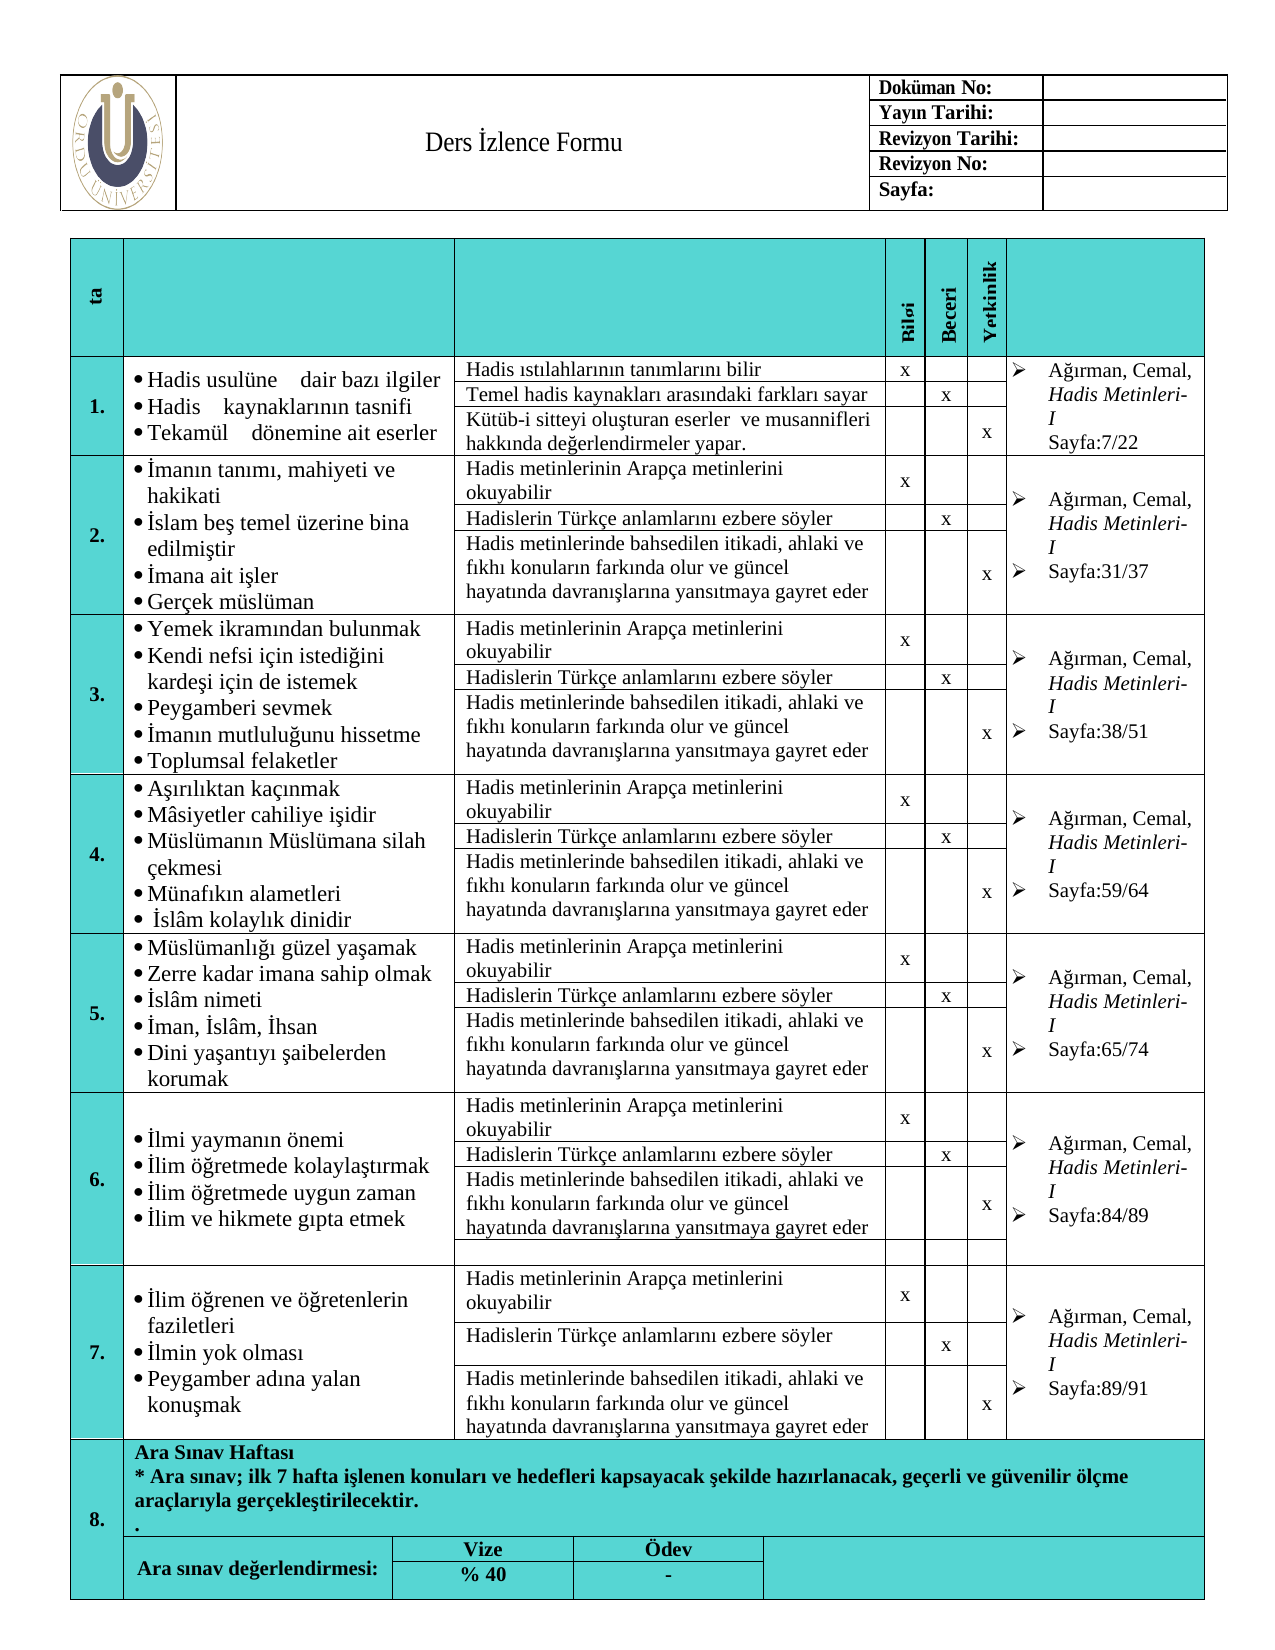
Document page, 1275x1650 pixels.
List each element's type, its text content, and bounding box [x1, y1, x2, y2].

table_cell Ağırman, Cemal, Hadis Metinleri-I Sayfa:59/64 [1007, 775, 1204, 933]
table_cell 6. [71, 1093, 123, 1264]
table_cell [926, 1240, 967, 1264]
table_cell [926, 357, 967, 381]
table_cell [926, 1008, 967, 1092]
table_cell [926, 615, 967, 663]
table_cell Ağırman, Cemal, Hadis Metinleri-I Sayfa:65/74 [1007, 934, 1204, 1092]
table_cell Ara sınav değerlendirmesi: [124, 1537, 392, 1599]
table_cell x [926, 382, 967, 406]
table_cell [926, 1167, 967, 1239]
table_cell [926, 775, 967, 823]
table_cell [886, 531, 924, 614]
table_cell [968, 1266, 1006, 1322]
table_cell x [926, 983, 967, 1007]
table_cell [926, 849, 967, 933]
table_cell [968, 983, 1006, 1007]
table_cell Bilgi [886, 239, 924, 356]
table_cell [926, 1266, 967, 1322]
table_cell [968, 456, 1006, 504]
table_cell [926, 934, 967, 982]
table_cell Hadislerin Türkçe anlamlarını ezbere söyler [455, 983, 885, 1007]
table_cell [926, 1093, 967, 1141]
table_cell [886, 505, 924, 529]
table_cell x [968, 407, 1006, 455]
table_cell Ağırman, Cemal, Hadis Metinleri-I Sayfa:84/89 [1007, 1093, 1204, 1264]
table_cell [886, 849, 924, 933]
table_cell [968, 1240, 1006, 1264]
table_cell Hadis metinlerinin Arapça metinlerini okuyabilir [455, 615, 885, 663]
table_cell Aşırılıktan kaçınmak Mâsiyetler cahiliye işidir Müslümanın Müslümana silah çekmesi Münafıkın alametleri İslâm kolaylık dinidir [124, 775, 454, 933]
table_cell Hadis metinlerinde bahsedilen itikadi, ahlaki ve fıkhı konuların farkında olur ve güncel hayatında davranışlarına yansıtmaya gayret eder [455, 690, 885, 773]
table_cell x [886, 775, 924, 823]
table_cell Hedefler [455, 239, 885, 356]
table_cell 3. [71, 615, 123, 773]
table_cell [968, 1093, 1006, 1141]
table_cell Kütüb-i sitteyi oluşturan eserler ve musannifleri hakkında değerlendirmeler yapar. [455, 407, 885, 455]
table_cell [886, 1167, 924, 1239]
table_cell x [968, 1008, 1006, 1092]
table_cell [968, 505, 1006, 529]
table_cell 8. [71, 1440, 123, 1599]
table_cell Hadis metinlerinin Arapça metinlerini okuyabilir [455, 1266, 885, 1322]
table_cell [968, 665, 1006, 689]
table_cell x [968, 531, 1006, 614]
table_cell Ödev [574, 1537, 763, 1561]
table_cell Hadislerin Türkçe anlamlarını ezbere söyler [455, 1142, 885, 1166]
table_cell Hadis metinlerinde bahsedilen itikadi, ahlaki ve fıkhı konuların farkında olur ve güncel hayatında davranışlarına yansıtmaya gayret eder [455, 849, 885, 933]
table_cell Vize [393, 1537, 573, 1561]
table_cell Hadislerin Türkçe anlamlarını ezbere söyler [455, 665, 885, 689]
table_cell 7. [71, 1266, 123, 1438]
table_cell [968, 615, 1006, 663]
table_cell x [926, 665, 967, 689]
table_cell x [926, 824, 967, 848]
table_cell x [886, 456, 924, 504]
table_cell [968, 1142, 1006, 1166]
table_cell x [886, 357, 924, 381]
table_cell Hafta [71, 239, 123, 356]
table_cell [886, 1366, 924, 1438]
table_cell 1. [71, 357, 123, 455]
table_cell x [926, 505, 967, 529]
table_cell - [574, 1562, 763, 1599]
table_cell [968, 382, 1006, 406]
table_cell [455, 1240, 885, 1264]
table_cell % 40 [393, 1562, 573, 1599]
table_cell x [886, 1266, 924, 1322]
table_cell x [926, 1142, 967, 1166]
table_cell x [886, 1093, 924, 1141]
table_cell Ağırman, Cemal, Hadis Metinleri-I Sayfa:31/37 [1007, 456, 1204, 614]
table_cell [926, 531, 967, 614]
table_cell Yetkinlik [968, 239, 1006, 356]
table_cell Ağırman, Cemal, Hadis Metinleri-I Sayfa:38/51 [1007, 615, 1204, 773]
table_cell Hadislerin Türkçe anlamlarını ezbere söyler [455, 505, 885, 529]
table_cell [886, 1142, 924, 1166]
table_cell [886, 1008, 924, 1092]
table_cell [926, 456, 967, 504]
table_cell [764, 1537, 1204, 1599]
table_cell [968, 934, 1006, 982]
table_cell Hadis metinlerinin Arapça metinlerini okuyabilir [455, 1093, 885, 1141]
table_cell [926, 1366, 967, 1438]
table_cell İmanın tanımı, mahiyeti ve hakikati İslam beş temel üzerine bina edilmiştir İmana ait işler Gerçek müslüman [124, 456, 454, 614]
table_cell Hadis ıstılahlarının tanımlarını bilir [455, 357, 885, 381]
table_cell Hadis metinlerinde bahsedilen itikadi, ahlaki ve fıkhı konuların farkında olur ve güncel hayatında davranışlarına yansıtmaya gayret eder [455, 1008, 885, 1092]
table_cell [926, 690, 967, 773]
table_cell İlmi yaymanın önemi İlim öğretmede kolaylaştırmak İlim öğretmede uygun zaman İlim ve hikmete gıpta etmek [124, 1093, 454, 1264]
picture [72, 75, 163, 210]
table_cell x [886, 934, 924, 982]
table_cell [886, 407, 924, 455]
table_cell Temel hadis kaynakları arasındaki farkları sayar [455, 382, 885, 406]
table_cell Hadis metinlerinde bahsedilen itikadi, ahlaki ve fıkhı konuların farkında olur ve güncel hayatında davranışlarına yansıtmaya gayret eder [455, 1167, 885, 1239]
table_cell Hadis metinlerinde bahsedilen itikadi, ahlaki ve fıkhı konuların farkında olur ve güncel hayatında davranışlarına yansıtmaya gayret eder [455, 1366, 885, 1438]
table_cell Konular [124, 239, 454, 356]
table_cell Ağırman, Cemal, Hadis Metinleri-I Sayfa:89/91 [1007, 1266, 1204, 1438]
table_cell Müslümanlığı güzel yaşamak Zerre kadar imana sahip olmak İslâm nimeti İman, İslâm, İhsan Dini yaşantıyı şaibelerden korumak [124, 934, 454, 1092]
table_cell 4. [71, 775, 123, 933]
table_cell [886, 665, 924, 689]
table_cell Hadis usulüne dair bazı ilgiler Hadis kaynaklarının tasnifi Tekamül dönemine ait eserler [124, 357, 454, 455]
table_cell [886, 382, 924, 406]
table_cell x [968, 1366, 1006, 1438]
table_cell Yemek ikramından bulunmak Kendi nefsi için istediğini kardeşi için de istemek Peygamberi sevmek İmanın mutluluğunu hissetme Toplumsal felaketler [124, 615, 454, 773]
table_cell Hadis metinlerinin Arapça metinlerini okuyabilir [455, 775, 885, 823]
table_cell Hadislerin Türkçe anlamlarını ezbere söyler [455, 824, 885, 848]
table_cell Beceri [926, 239, 967, 356]
table_cell [1007, 239, 1204, 356]
table_cell [926, 407, 967, 455]
table_cell [968, 357, 1006, 381]
table_cell x [926, 1323, 967, 1365]
table_cell 2. [71, 456, 123, 614]
table_cell Hadis metinlerinde bahsedilen itikadi, ahlaki ve fıkhı konuların farkında olur ve güncel hayatında davranışlarına yansıtmaya gayret eder [455, 531, 885, 614]
table_cell [968, 824, 1006, 848]
table_cell x [886, 615, 924, 663]
table_cell [968, 1323, 1006, 1365]
table_cell [968, 775, 1006, 823]
table_cell İlim öğrenen ve öğretenlerin faziletleri İlmin yok olması Peygamber adına yalan konuşmak [124, 1266, 454, 1438]
table_cell [886, 1323, 924, 1365]
table_cell Hadis metinlerinin Arapça metinlerini okuyabilir [455, 934, 885, 982]
table_cell 5. [71, 934, 123, 1092]
table_cell [886, 983, 924, 1007]
table_cell x [968, 1167, 1006, 1239]
table_cell [886, 690, 924, 773]
table_cell Hadislerin Türkçe anlamlarını ezbere söyler [455, 1323, 885, 1365]
table_cell [886, 1240, 924, 1264]
table_cell Hadis metinlerinin Arapça metinlerini okuyabilir [455, 456, 885, 504]
table_cell [886, 824, 924, 848]
table_cell x [968, 690, 1006, 773]
table_cell Ağırman, Cemal, Hadis Metinleri-I Sayfa:7/22 [1007, 357, 1204, 455]
table_cell Ara Sınav Haftası * Ara sınav; ilk 7 hafta işlenen konuları ve hedefleri kapsayacak şekilde hazırlanacak, geçerli ve güvenilir ölçme araçlarıyla gerçekleştirilecektir. . [124, 1440, 1204, 1536]
table_cell x [968, 849, 1006, 933]
